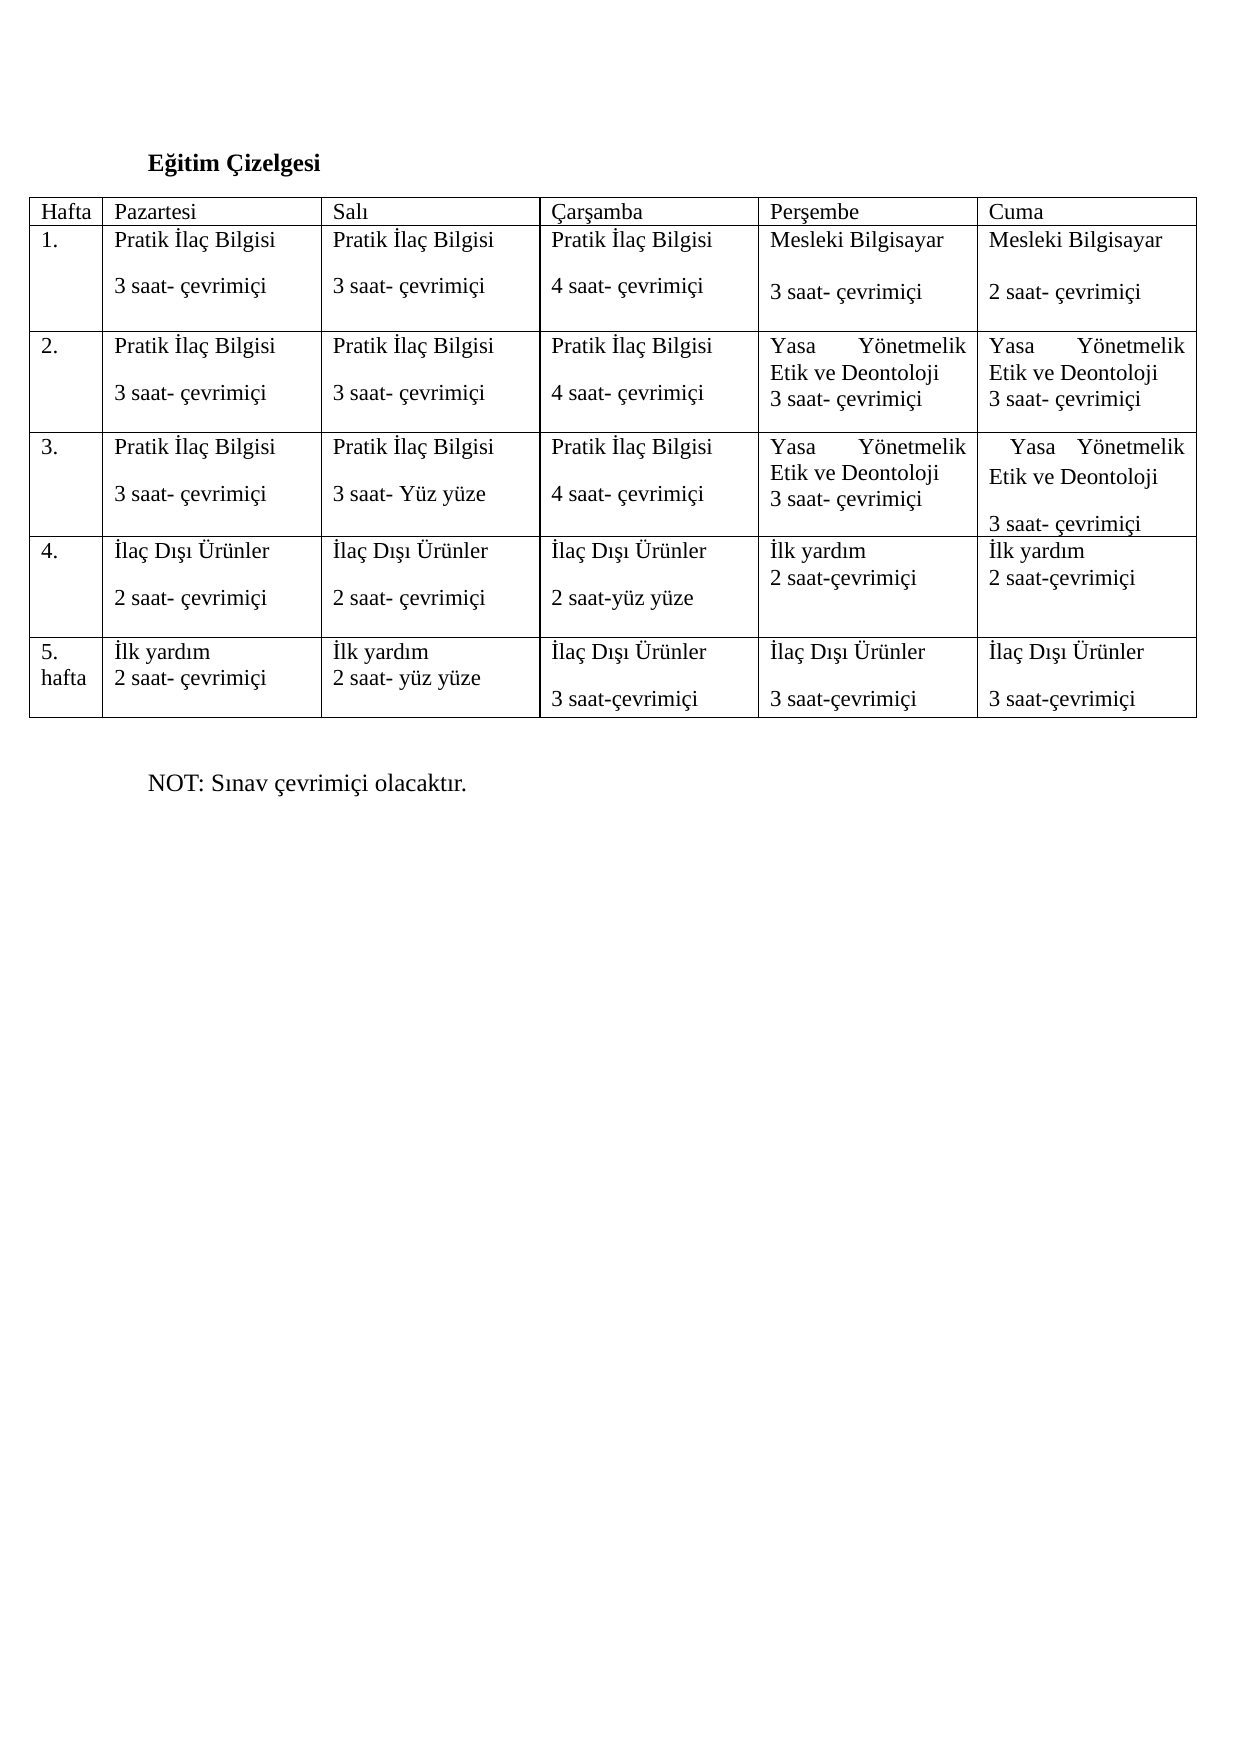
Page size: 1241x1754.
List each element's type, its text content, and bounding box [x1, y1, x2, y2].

table_cell İlaç Dışı Ürünler 3 saat-çevrimiçi [759, 638, 977, 717]
table_cell Mesleki Bilgisayar 3 saat- çevrimiçi [759, 226, 977, 331]
table_cell İlaç Dışı Ürünler 2 saat- çevrimiçi [322, 537, 539, 637]
table_cell Mesleki Bilgisayar 2 saat- çevrimiçi [978, 226, 1196, 331]
table_cell Yasa Yönetmelik Etik ve Deontoloji 3 saat- çevrimiçi [759, 433, 977, 536]
table_cell Yasa Yönetmelik Etik ve Deontoloji 3 saat- çevrimiçi [978, 433, 1196, 536]
table_cell 5. hafta [30, 638, 102, 717]
table_cell Pratik İlaç Bilgisi 4 saat- çevrimiçi [541, 226, 758, 331]
table_cell 1. [30, 226, 102, 331]
table_cell İlk yardım 2 saat-çevrimiçi [978, 537, 1196, 637]
table_cell Pratik İlaç Bilgisi 4 saat- çevrimiçi [541, 433, 758, 536]
table_header Hafta [30, 198, 102, 225]
table_cell İlk yardım 2 saat-çevrimiçi [759, 537, 977, 637]
table_header Salı [322, 198, 539, 225]
table_header Çarşamba [541, 198, 758, 225]
table_cell Pratik İlaç Bilgisi 3 saat- çevrimiçi [103, 332, 321, 432]
table_cell Pratik İlaç Bilgisi 4 saat- çevrimiçi [541, 332, 758, 432]
table_cell Pratik İlaç Bilgisi 3 saat- çevrimiçi [322, 332, 539, 432]
table_cell İlk yardım 2 saat- çevrimiçi [103, 638, 321, 717]
table_cell 4. [30, 537, 102, 637]
table_cell Pratik İlaç Bilgisi 3 saat- çevrimiçi [103, 226, 321, 331]
table_cell Yasa Yönetmelik Etik ve Deontoloji 3 saat- çevrimiçi [978, 332, 1196, 432]
table_cell İlaç Dışı Ürünler 2 saat-yüz yüze [541, 537, 758, 637]
table_cell İlaç Dışı Ürünler 3 saat-çevrimiçi [978, 638, 1196, 717]
text Eğitim Çizelgesi [148, 148, 1093, 176]
table_cell Pratik İlaç Bilgisi 3 saat- çevrimiçi [322, 226, 539, 331]
table_cell Pratik İlaç Bilgisi 3 saat- çevrimiçi [103, 433, 321, 536]
table_header Perşembe [759, 198, 977, 225]
table_cell İlaç Dışı Ürünler 3 saat-çevrimiçi [541, 638, 758, 717]
table_cell Pratik İlaç Bilgisi 3 saat- Yüz yüze [322, 433, 539, 536]
table_cell İlaç Dışı Ürünler 2 saat- çevrimiçi [103, 537, 321, 637]
table_header Pazartesi [103, 198, 321, 225]
table_cell 2. [30, 332, 102, 432]
table_cell 3. [30, 433, 102, 536]
table_cell Yasa Yönetmelik Etik ve Deontoloji 3 saat- çevrimiçi [759, 332, 977, 432]
table_cell İlk yardım 2 saat- yüz yüze [322, 638, 539, 717]
table_header Cuma [978, 198, 1196, 225]
text NOT: Sınav çevrimiçi olacaktır. [148, 768, 1093, 796]
